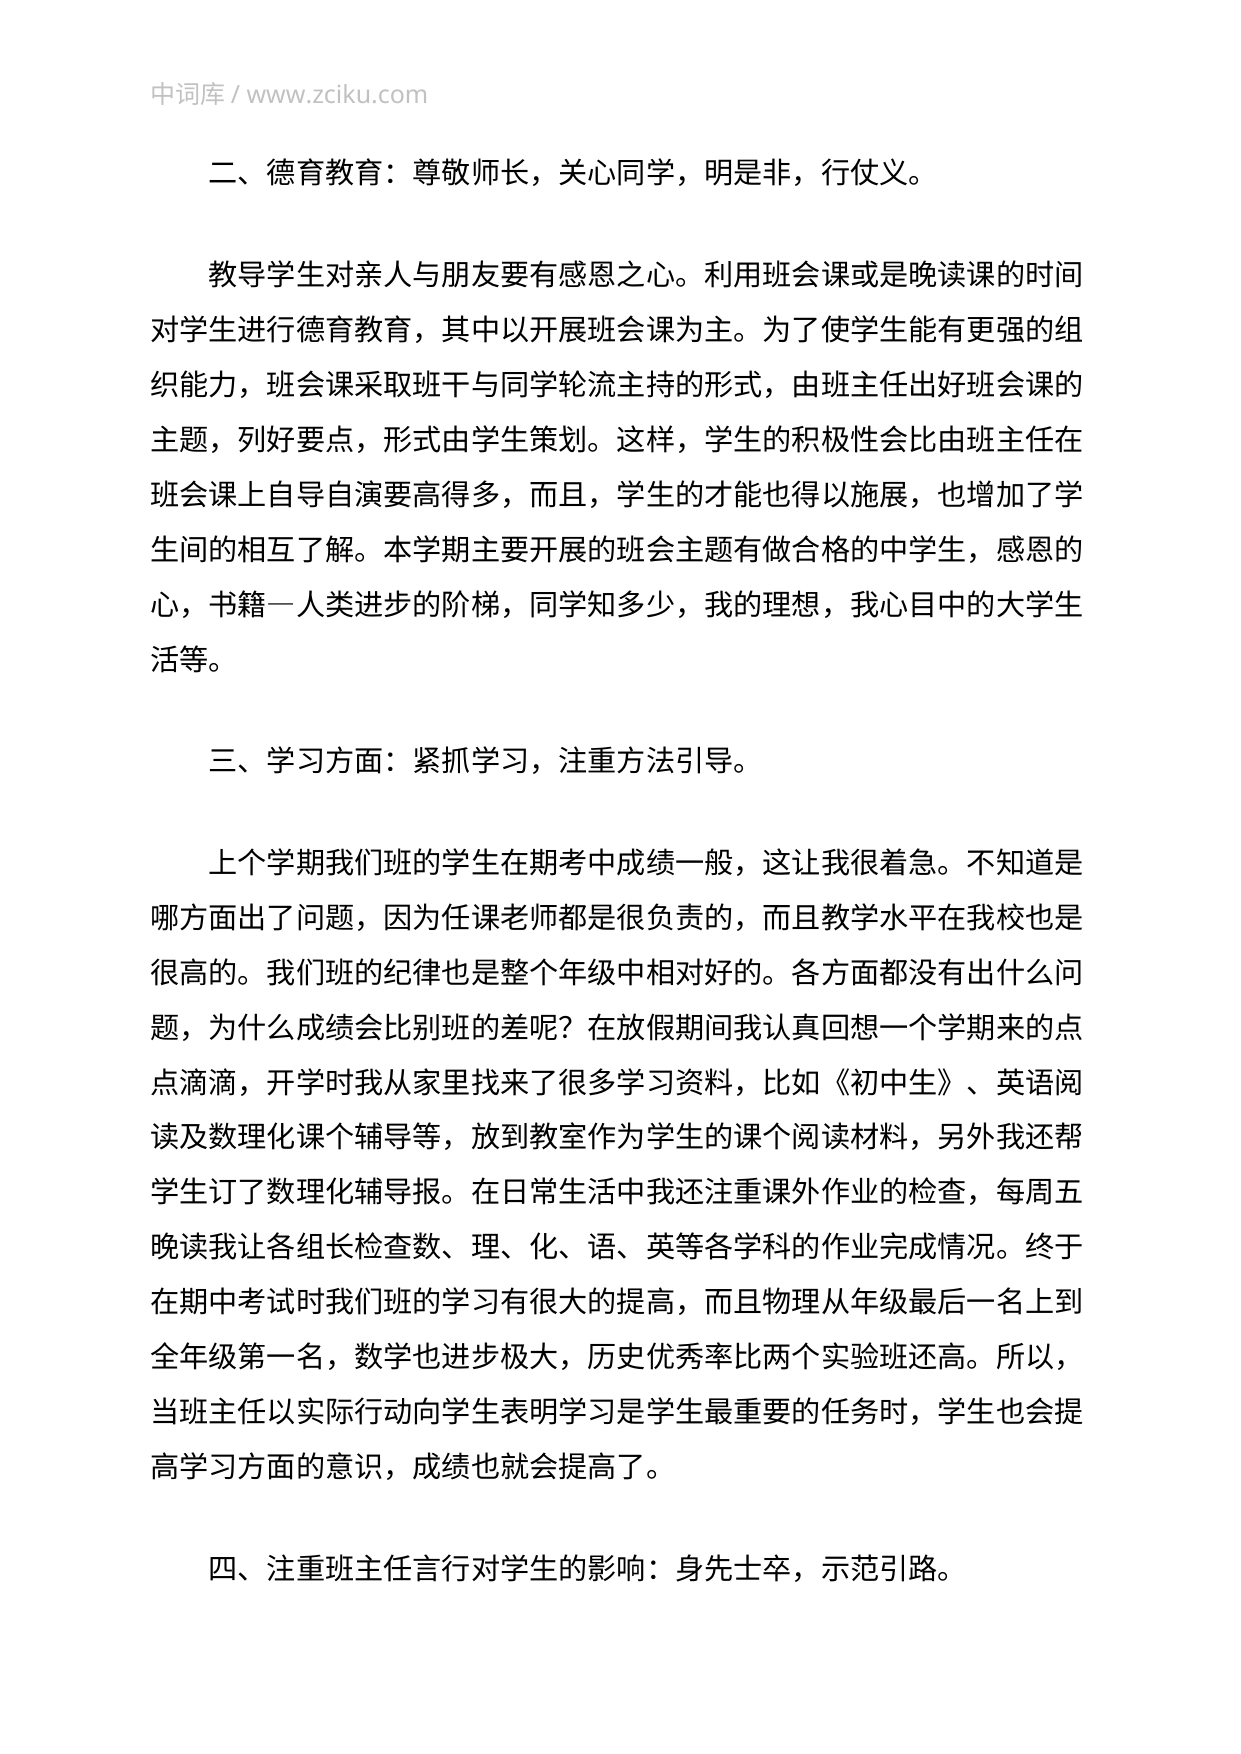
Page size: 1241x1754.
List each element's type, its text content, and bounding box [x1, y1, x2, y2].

text 二、德育教育：尊敬师长，关心同学，明是非，行仗义。 [150, 150, 1090, 192]
text 三、学习方面：紧抓学习，注重方法引导。 [150, 738, 1090, 780]
text 四、注重班主任言行对学生的影响：身先士卒，示范引路。 [150, 1545, 1090, 1587]
text 上个学期我们班的学生在期考中成绩一般，这让我很着急。不知道是哪方面出了问题，因为任课老师都是很负责的，而且教学水平在我校也是很高的。我们班的纪律也是整个年级中相对好的。各方面都没有出什么问题，为什么成绩会比别班的差呢？在放假期间我认真回想一个学期来的点点滴滴，开学时我从家里找来了很多学习资料，比如《初中生》、英语阅读及数理化课个辅导等，放到教室作为学生的课个阅读材料，另外我还帮学生订了数理化辅导报。在日常生活中我还注重课外作业的检查，每周五晚读我让各组长检查数、理、化、语、英等各学科的作业完成情况。终于在期中考试时我们班的学习有很大的提高，而且物理从年级最后一名上到全年级第一名，数学也进步极大，历史优秀率比两个实验班还高。所以，当班主任以实际行动向学生表明学习是学生最重要的任务时，学生也会提高学习方面的意识，成绩也就会提高了。 [150, 839, 1090, 1486]
text 教导学生对亲人与朋友要有感恩之心。利用班会课或是晚读课的时间对学生进行德育教育，其中以开展班会课为主。为了使学生能有更强的组织能力，班会课采取班干与同学轮流主持的形式，由班主任出好班会课的主题，列好要点，形式由学生策划。这样，学生的积极性会比由班主任在班会课上自导自演要高得多，而且，学生的才能也得以施展，也增加了学生间的相互了解。本学期主要开展的班会主题有做合格的中学生，感恩的心，书籍—人类进步的阶梯，同学知多少，我的理想，我心目中的大学生活等。 [150, 252, 1090, 678]
